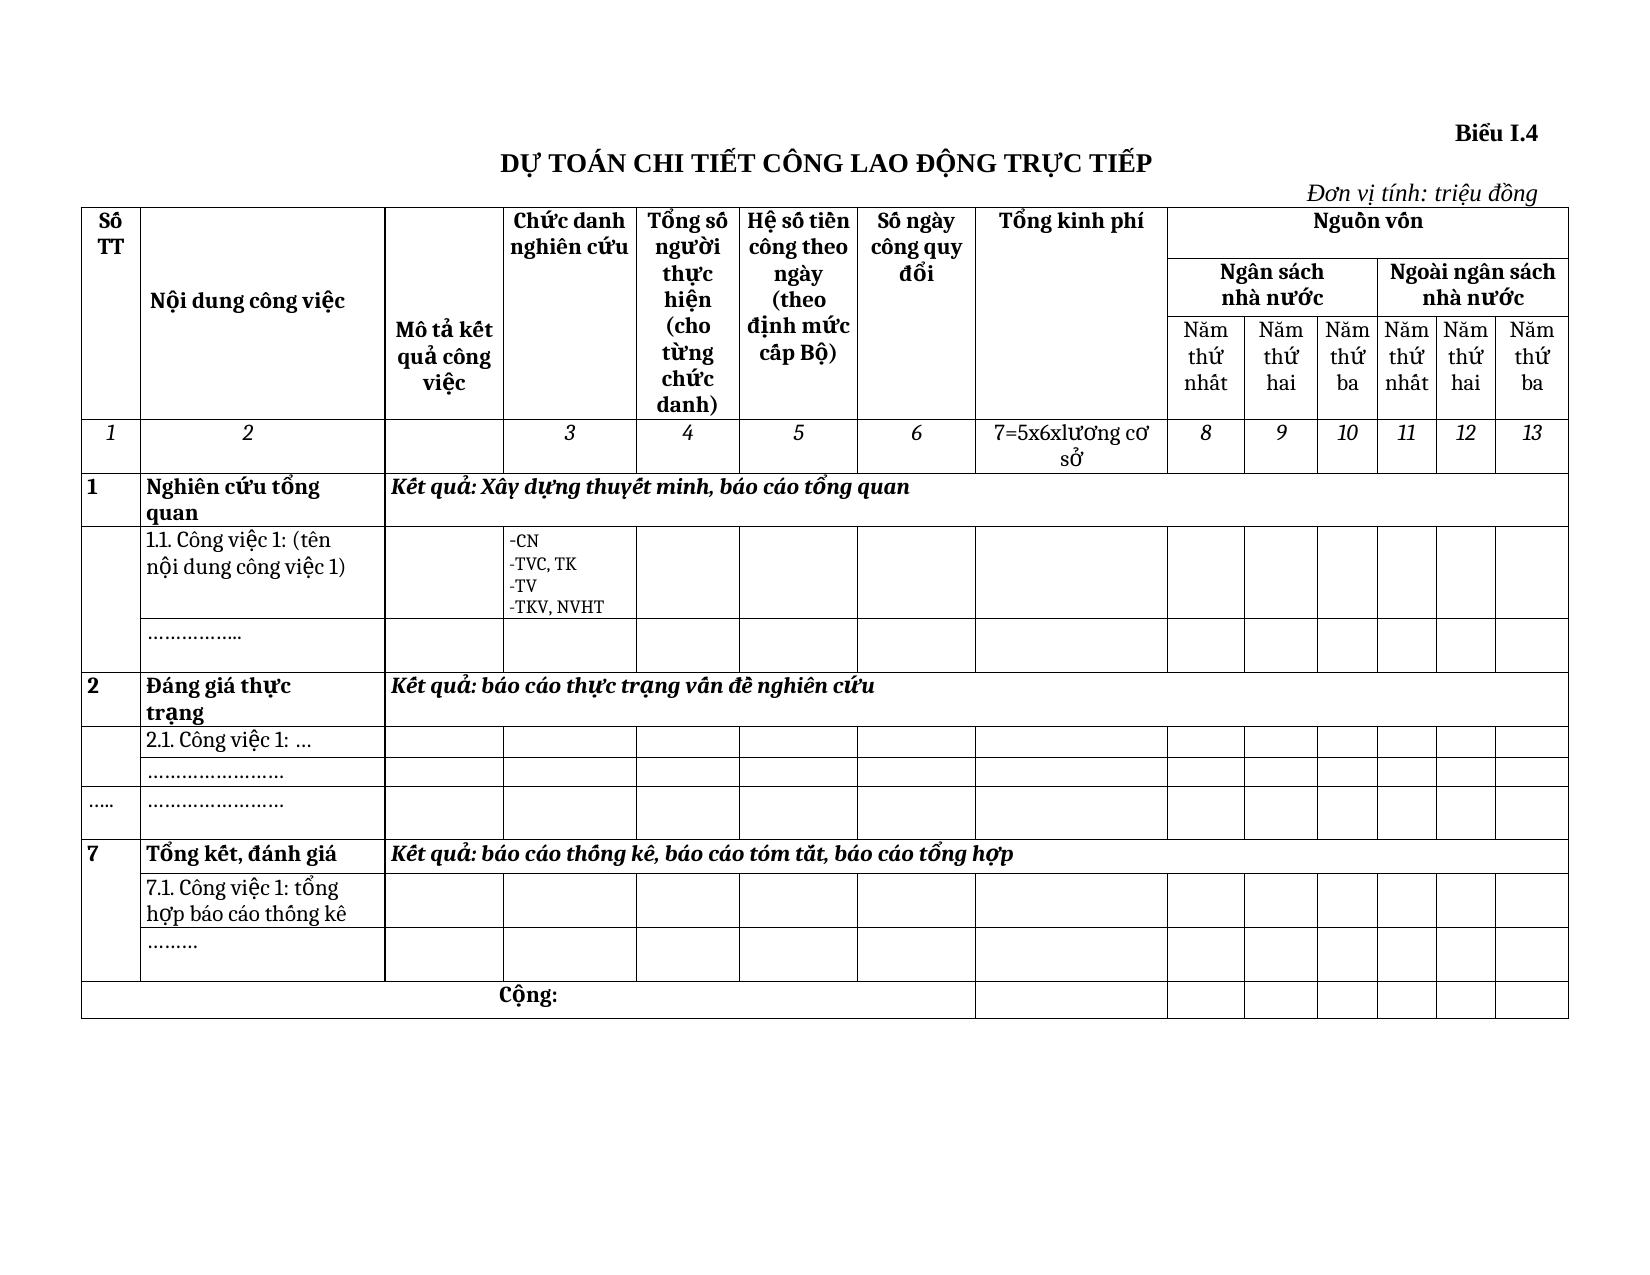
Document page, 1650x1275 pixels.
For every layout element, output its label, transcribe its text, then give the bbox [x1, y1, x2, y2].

text DỰ TOÁN CHI TIẾT CÔNG LAO ĐỘNG TRỰC TIẾP [118, 147, 1535, 178]
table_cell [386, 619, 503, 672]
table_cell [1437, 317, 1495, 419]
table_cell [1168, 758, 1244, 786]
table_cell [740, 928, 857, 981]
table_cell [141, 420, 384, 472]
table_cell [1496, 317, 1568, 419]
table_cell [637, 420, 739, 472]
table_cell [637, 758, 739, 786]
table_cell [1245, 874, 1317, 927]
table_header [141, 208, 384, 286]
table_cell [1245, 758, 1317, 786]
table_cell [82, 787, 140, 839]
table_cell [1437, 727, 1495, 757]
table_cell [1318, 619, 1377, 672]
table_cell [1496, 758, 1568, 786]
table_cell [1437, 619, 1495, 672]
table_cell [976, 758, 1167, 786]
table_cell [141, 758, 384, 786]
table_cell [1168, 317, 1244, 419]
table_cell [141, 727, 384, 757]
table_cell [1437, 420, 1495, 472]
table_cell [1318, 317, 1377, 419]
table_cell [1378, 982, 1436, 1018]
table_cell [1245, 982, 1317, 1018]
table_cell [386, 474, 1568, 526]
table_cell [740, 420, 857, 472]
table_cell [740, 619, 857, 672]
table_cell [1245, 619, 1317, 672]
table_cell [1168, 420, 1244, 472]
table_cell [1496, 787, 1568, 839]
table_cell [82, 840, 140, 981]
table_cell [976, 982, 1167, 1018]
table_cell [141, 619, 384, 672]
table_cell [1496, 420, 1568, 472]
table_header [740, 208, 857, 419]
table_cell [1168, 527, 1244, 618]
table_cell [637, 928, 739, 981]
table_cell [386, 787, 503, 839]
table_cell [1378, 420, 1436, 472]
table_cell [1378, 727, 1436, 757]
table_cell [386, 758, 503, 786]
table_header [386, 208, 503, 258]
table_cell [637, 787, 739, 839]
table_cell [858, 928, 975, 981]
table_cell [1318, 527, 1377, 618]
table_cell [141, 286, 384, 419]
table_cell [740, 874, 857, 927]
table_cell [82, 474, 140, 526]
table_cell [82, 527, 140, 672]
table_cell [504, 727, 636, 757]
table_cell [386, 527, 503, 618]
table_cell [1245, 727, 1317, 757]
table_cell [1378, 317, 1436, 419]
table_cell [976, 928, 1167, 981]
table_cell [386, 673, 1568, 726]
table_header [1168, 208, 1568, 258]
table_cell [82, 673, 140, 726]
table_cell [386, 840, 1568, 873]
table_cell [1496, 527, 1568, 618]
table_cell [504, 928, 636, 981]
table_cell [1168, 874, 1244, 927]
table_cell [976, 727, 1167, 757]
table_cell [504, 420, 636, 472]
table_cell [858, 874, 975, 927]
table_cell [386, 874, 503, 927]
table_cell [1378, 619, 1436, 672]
text Biểu I.4 [118, 118, 1538, 147]
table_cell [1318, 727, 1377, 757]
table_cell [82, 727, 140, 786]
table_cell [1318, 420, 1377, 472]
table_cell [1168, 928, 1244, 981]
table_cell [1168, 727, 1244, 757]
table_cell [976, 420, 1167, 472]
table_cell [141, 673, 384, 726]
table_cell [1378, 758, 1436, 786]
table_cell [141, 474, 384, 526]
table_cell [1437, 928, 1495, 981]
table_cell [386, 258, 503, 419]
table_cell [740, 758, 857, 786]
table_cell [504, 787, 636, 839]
text Đơn vị tính: triệu đồng [118, 178, 1538, 207]
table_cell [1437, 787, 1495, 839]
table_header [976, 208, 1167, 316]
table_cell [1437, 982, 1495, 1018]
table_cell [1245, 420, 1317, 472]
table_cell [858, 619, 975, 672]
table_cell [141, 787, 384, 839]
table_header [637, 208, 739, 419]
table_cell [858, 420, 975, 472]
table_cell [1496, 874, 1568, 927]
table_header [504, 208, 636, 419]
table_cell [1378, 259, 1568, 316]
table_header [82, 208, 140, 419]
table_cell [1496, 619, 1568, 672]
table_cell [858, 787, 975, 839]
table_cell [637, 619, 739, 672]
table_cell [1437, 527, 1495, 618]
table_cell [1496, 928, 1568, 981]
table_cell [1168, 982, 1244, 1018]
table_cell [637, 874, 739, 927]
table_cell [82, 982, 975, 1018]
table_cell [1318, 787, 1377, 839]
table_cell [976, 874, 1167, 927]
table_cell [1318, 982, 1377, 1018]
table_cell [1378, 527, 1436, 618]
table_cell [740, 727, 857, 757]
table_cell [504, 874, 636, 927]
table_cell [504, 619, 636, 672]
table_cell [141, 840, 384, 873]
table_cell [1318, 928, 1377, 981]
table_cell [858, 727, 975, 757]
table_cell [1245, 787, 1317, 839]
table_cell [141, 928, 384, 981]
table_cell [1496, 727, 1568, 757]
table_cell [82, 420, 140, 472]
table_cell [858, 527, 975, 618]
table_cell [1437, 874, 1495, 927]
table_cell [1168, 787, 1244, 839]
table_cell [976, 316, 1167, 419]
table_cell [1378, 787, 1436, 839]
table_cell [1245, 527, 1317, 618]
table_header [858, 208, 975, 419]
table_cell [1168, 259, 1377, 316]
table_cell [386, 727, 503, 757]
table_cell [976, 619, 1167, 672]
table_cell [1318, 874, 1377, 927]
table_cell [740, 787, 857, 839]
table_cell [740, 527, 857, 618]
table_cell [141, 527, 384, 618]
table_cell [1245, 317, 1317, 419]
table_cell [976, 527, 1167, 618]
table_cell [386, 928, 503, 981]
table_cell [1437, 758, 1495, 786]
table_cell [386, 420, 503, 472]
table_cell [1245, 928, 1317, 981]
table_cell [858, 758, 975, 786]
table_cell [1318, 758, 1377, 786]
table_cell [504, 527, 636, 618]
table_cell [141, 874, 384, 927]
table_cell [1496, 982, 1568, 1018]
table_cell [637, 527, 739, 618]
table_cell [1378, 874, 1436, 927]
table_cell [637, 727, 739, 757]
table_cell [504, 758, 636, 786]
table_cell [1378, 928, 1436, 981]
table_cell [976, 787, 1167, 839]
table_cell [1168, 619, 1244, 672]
